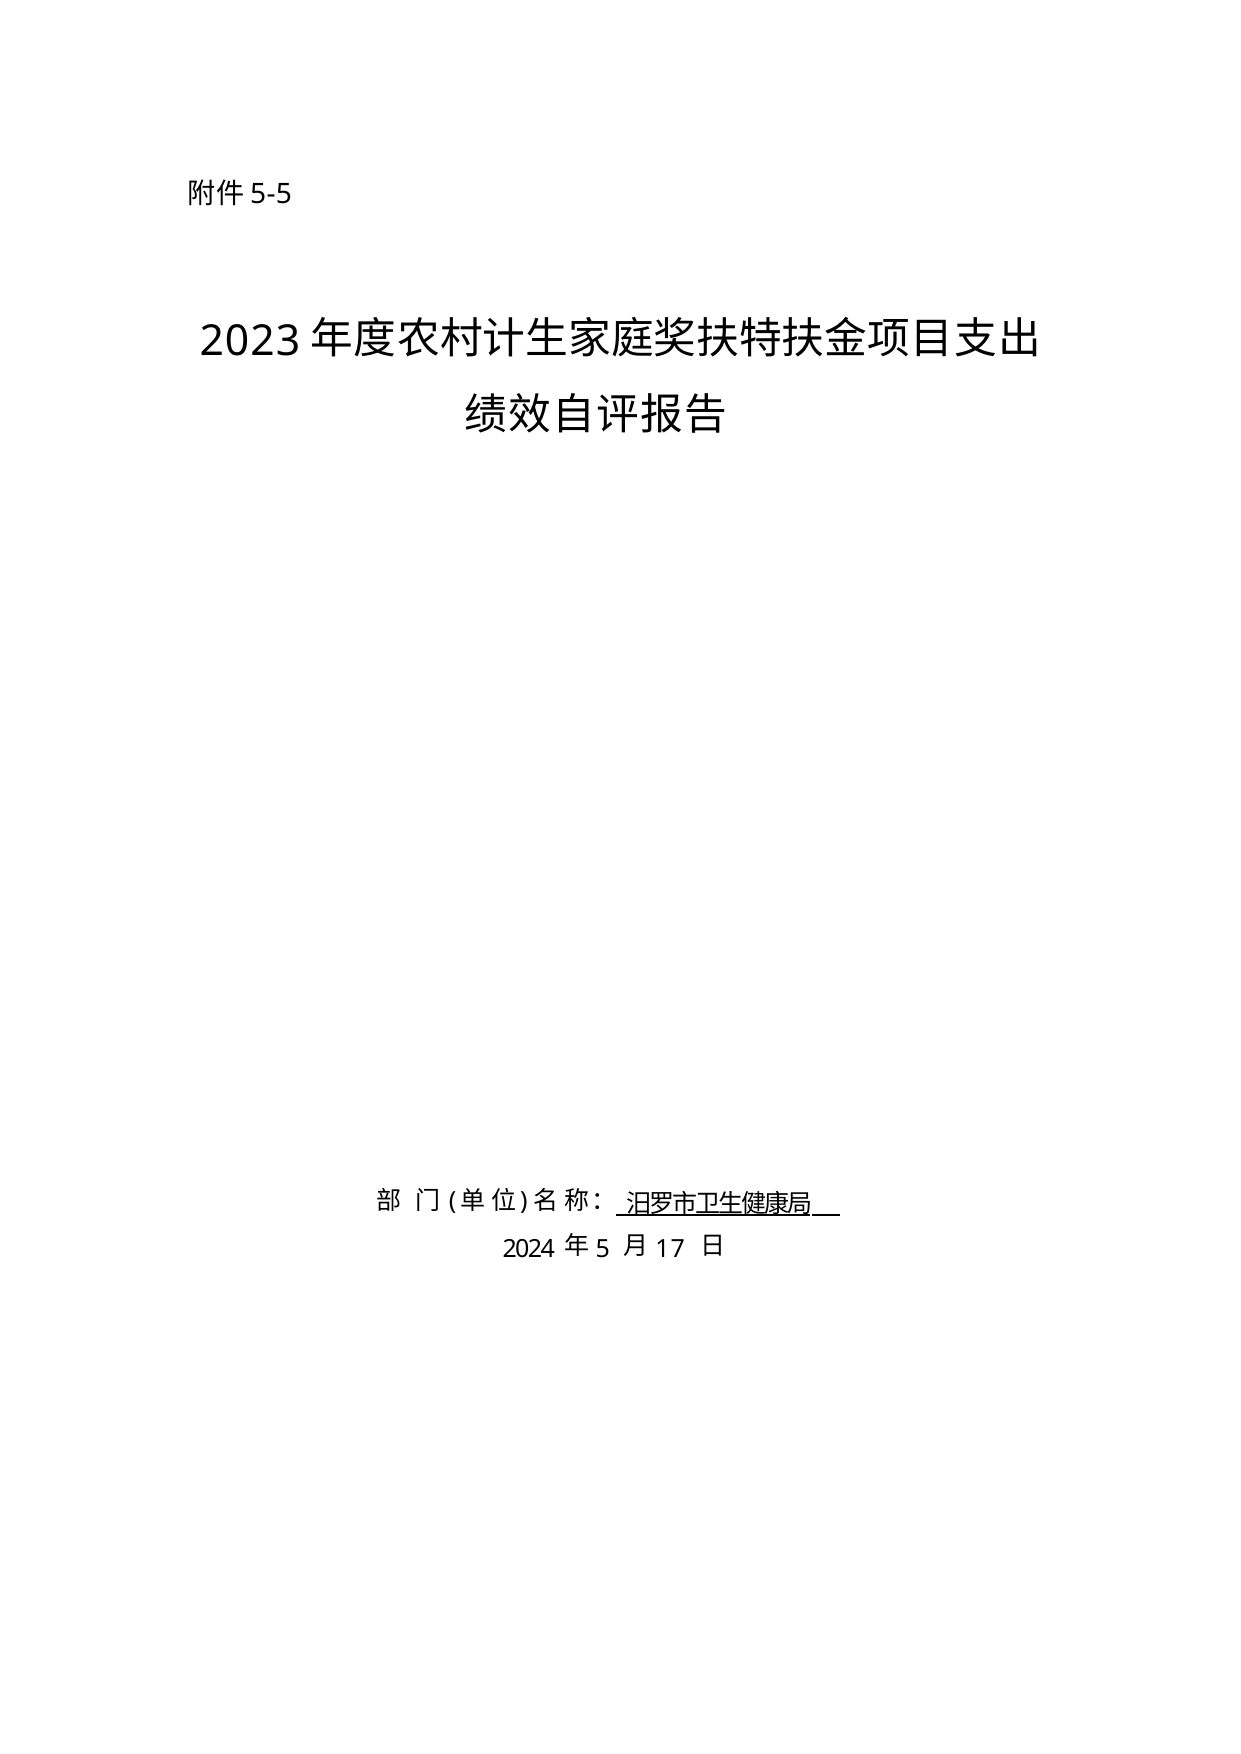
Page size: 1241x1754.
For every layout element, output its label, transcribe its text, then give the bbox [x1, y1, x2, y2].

text 绩效自评报告 [464, 384, 1053, 440]
text 2023年度农村计生家庭奖扶特扶金项目支出 [187, 323, 1053, 384]
text 2024 年 5 月 17 日 [502, 1245, 1053, 1308]
text 部 门 ( 单 位 ) 名 称 ： 汨罗市卫生健康局 [376, 1179, 1053, 1217]
text 附件5-5 [187, 173, 1053, 211]
